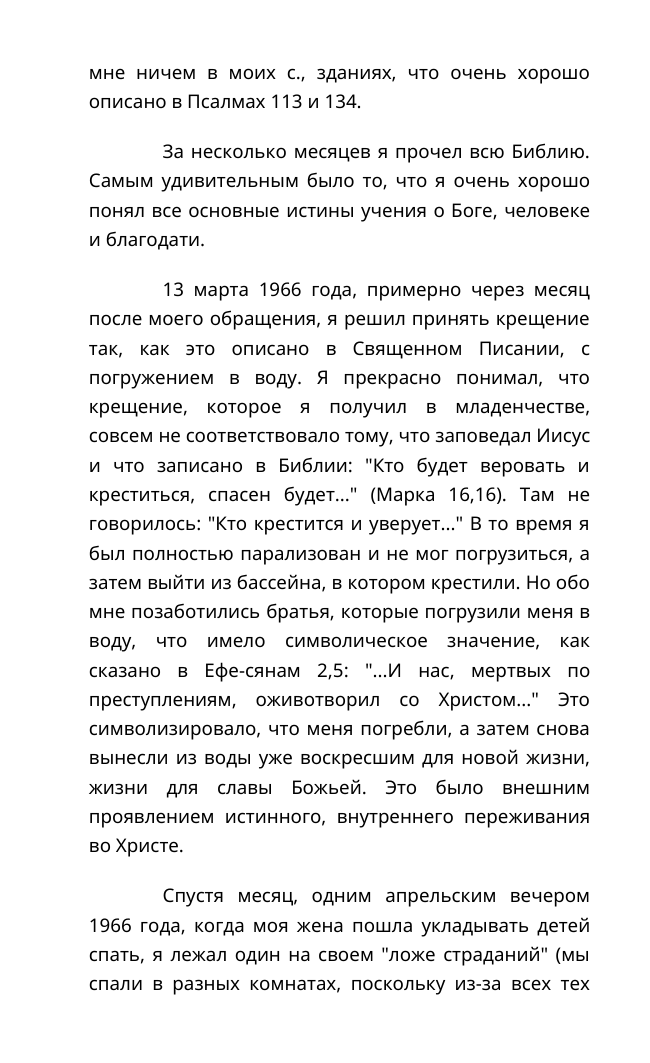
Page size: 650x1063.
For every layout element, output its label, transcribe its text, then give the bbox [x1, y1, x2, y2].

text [89, 59, 591, 114]
text 13 марта 1966 года, примерно через месяц после моего обращения, я решил принять крещение так, как это описано в Священном Писании, с погружением в воду. Я прекрасно понимал, что крещение, которое я получил в младенчестве, совсем не соответствовало тому, что заповедал Иисус и что записано в Библии: "Кто будет веровать и креститься, спасен будет..." (Марка 16,16). Там не говорилось: "Кто крестится и уверует..." В то время я был полностью парализован и не мог погрузиться, а затем выйти из бассейна, в котором крестили. Но обо мне позаботились братья, которые погрузили меня в воду, что имело символическое значение, как сказано в Ефе-сянам 2,5: "...И нас, мертвых по преступлениям, оживотворил со Христом..." Это символизировало, что меня погребли, а затем снова вынесли из воды уже воскресшим для новой жизни, жизни для славы Божьей. Это было внешним проявлением истинного, внутреннего переживания во Христе. [89, 276, 591, 858]
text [89, 883, 591, 996]
text За несколько месяцев я прочел всю Библию. Самым удивительным было то, что я очень хорошо понял все основные истины учения о Боге, человеке и благодати. [89, 138, 591, 252]
